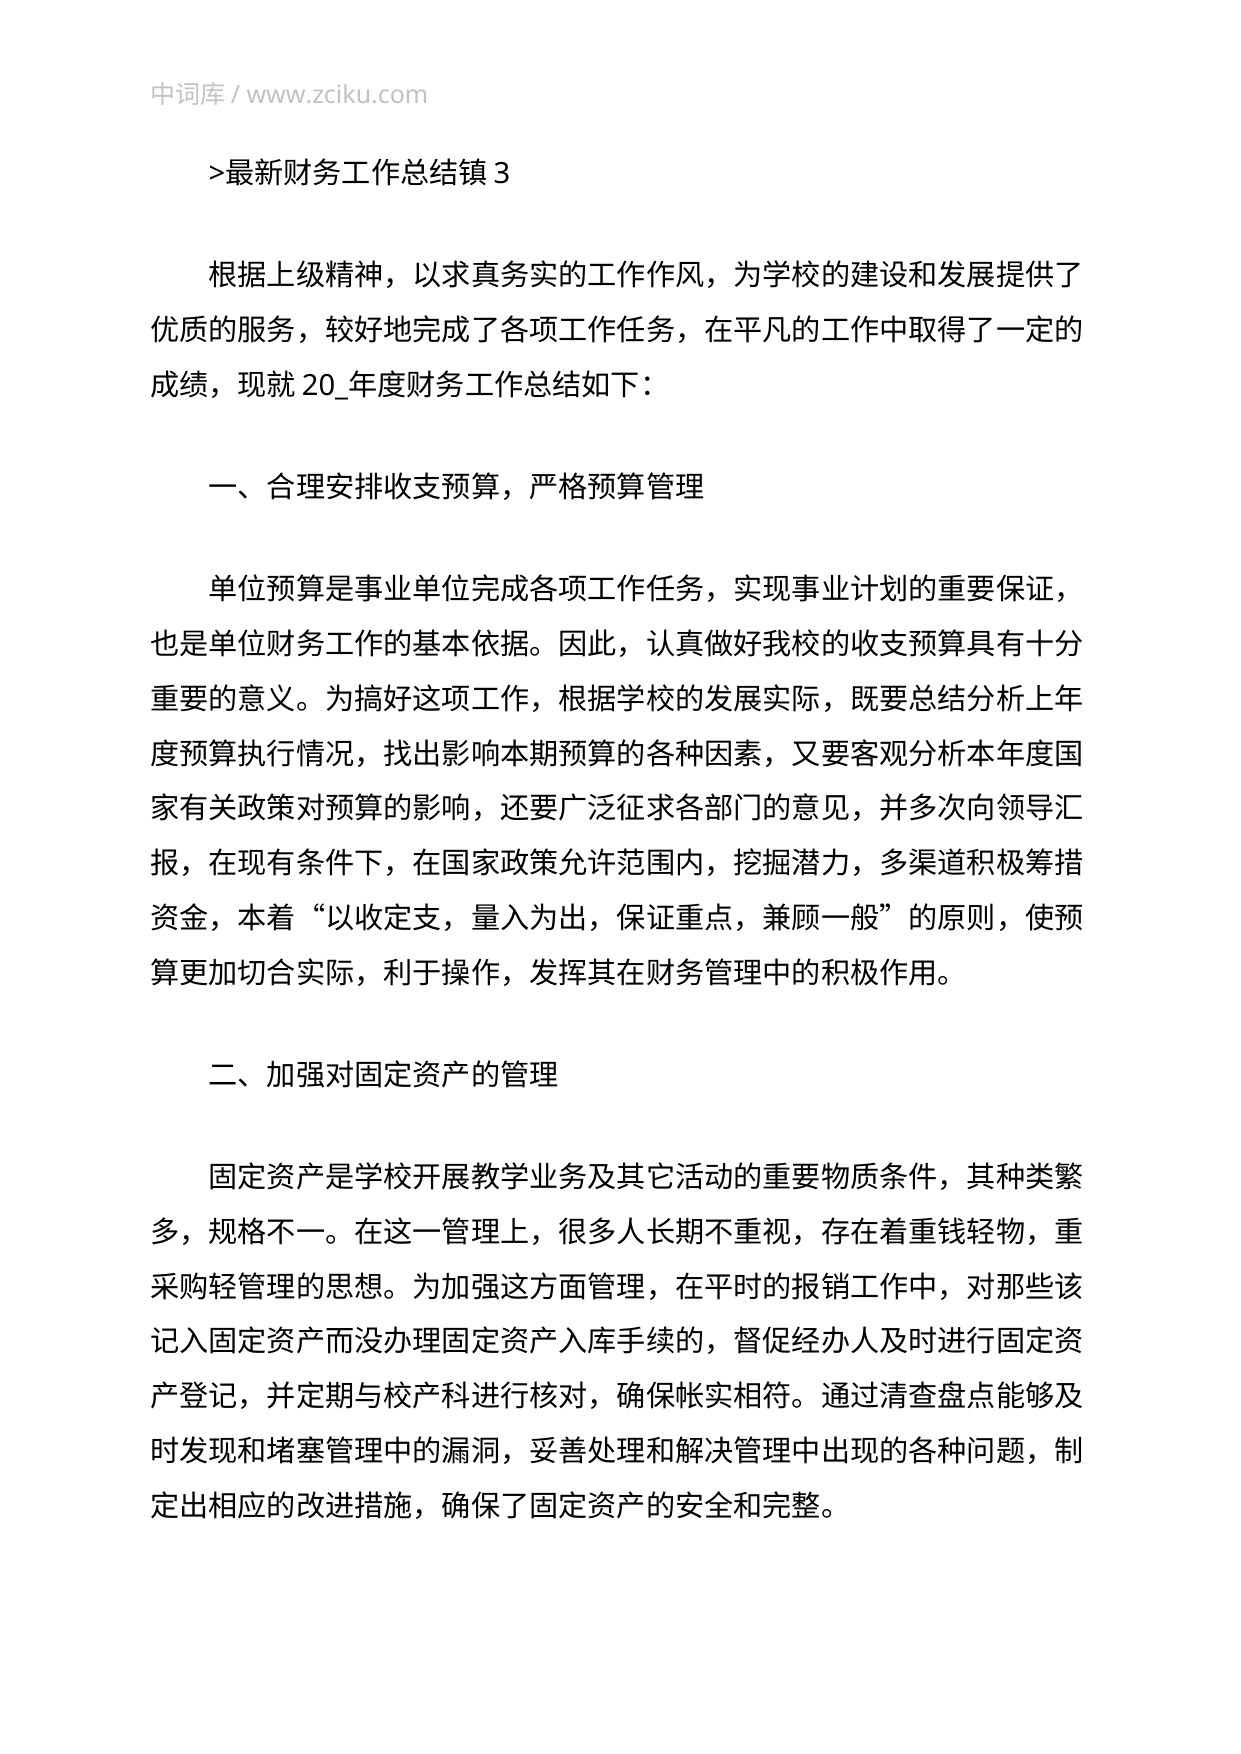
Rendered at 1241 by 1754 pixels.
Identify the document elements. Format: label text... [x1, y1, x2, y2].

text 单位预算是事业单位完成各项工作任务，实现事业计划的重要保证，也是单位财务工作的基本依据。因此，认真做好我校的收支预算具有十分重要的意义。为搞好这项工作，根据学校的发展实际，既要总结分析上年度预算执行情况，找出影响本期预算的各种因素，又要客观分析本年度国家有关政策对预算的影响，还要广泛征求各部门的意见，并多次向领导汇报，在现有条件下，在国家政策允许范围内，挖掘潜力，多渠道积极筹措资金，本着“以收定支，量入为出，保证重点，兼顾一般”的原则，使预算更加切合实际，利于操作，发挥其在财务管理中的积极作用。 [150, 566, 1090, 992]
text 二、加强对固定资产的管理 [150, 1052, 1090, 1094]
text 根据上级精神，以求真务实的工作作风，为学校的建设和发展提供了优质的服务，较好地完成了各项工作任务，在平凡的工作中取得了一定的成绩，现就20_年度财务工作总结如下： [150, 252, 1090, 404]
text 固定资产是学校开展教学业务及其它活动的重要物质条件，其种类繁多，规格不一。在这一管理上，很多人长期不重视，存在着重钱轻物，重采购轻管理的思想。为加强这方面管理，在平时的报销工作中，对那些该记入固定资产而没办理固定资产入库手续的，督促经办人及时进行固定资产登记，并定期与校产科进行核对，确保帐实相符。通过清查盘点能够及时发现和堵塞管理中的漏洞，妥善处理和解决管理中出现的各种问题，制定出相应的改进措施，确保了固定资产的安全和完整。 [150, 1153, 1090, 1525]
text >最新财务工作总结镇3 [150, 150, 1090, 192]
text 一、合理安排收支预算，严格预算管理 [150, 464, 1090, 506]
